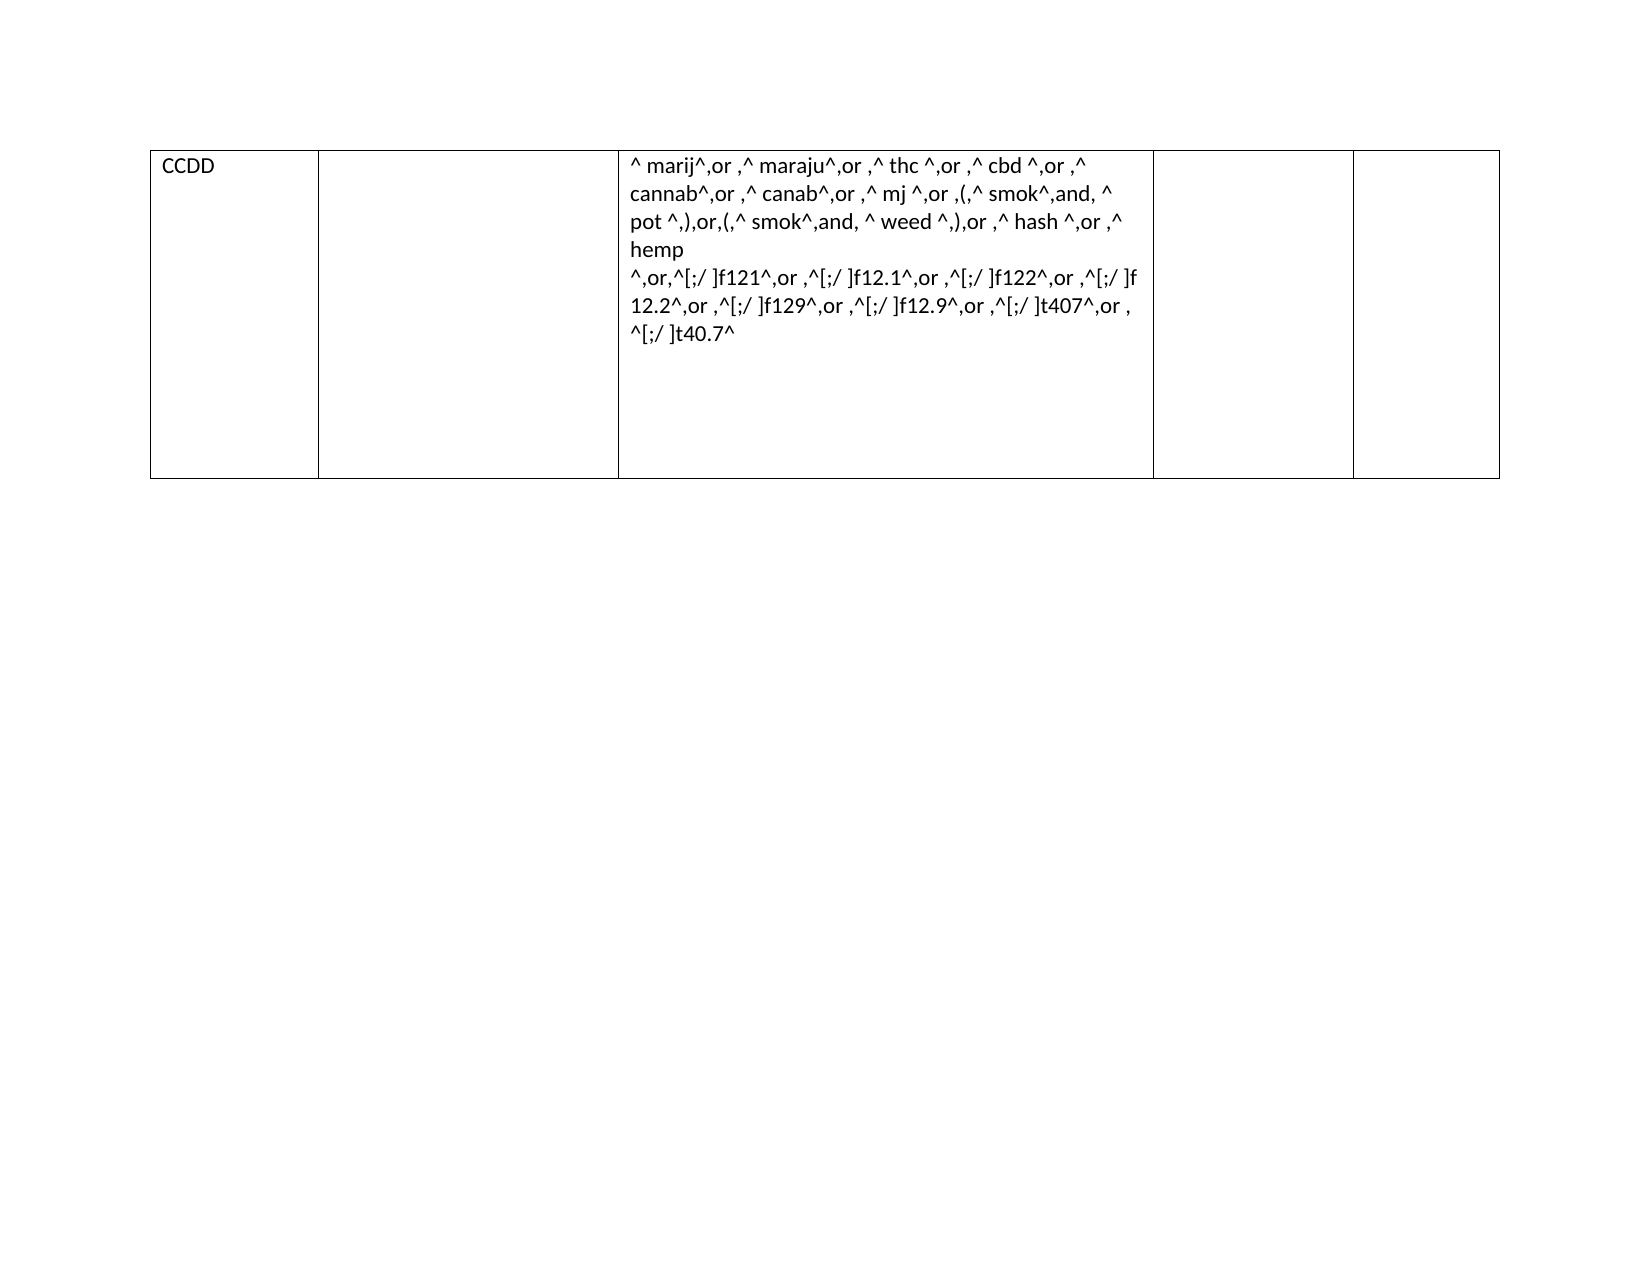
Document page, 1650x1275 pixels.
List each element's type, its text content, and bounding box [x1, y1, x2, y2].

table_cell [1154, 151, 1353, 478]
table_cell CCDD [151, 151, 318, 478]
table_cell [319, 151, 618, 478]
table_cell [1354, 151, 1499, 478]
table_cell ^ marij^,or ,^ maraju^,or ,^ thc ^,or ,^ cbd ^,or ,^ cannab^,or ,^ canab^,or ,^ mj ^,or ,(,^ smok^,and, ^ pot ^,),or,(,^ smok^,and, ^ weed ^,),or ,^ hash ^,or ,^ hemp ^,or,^[;/ ]f121^,or ,^[;/ ]f12.1^,or ,^[;/ ]f122^,or ,^[;/ ]f12.2^,or ,^[;/ ]f129^,or ,^[;/ ]f12.9^,or ,^[;/ ]t407^,or ,^[;/ ]t40.7^ [619, 151, 1153, 478]
